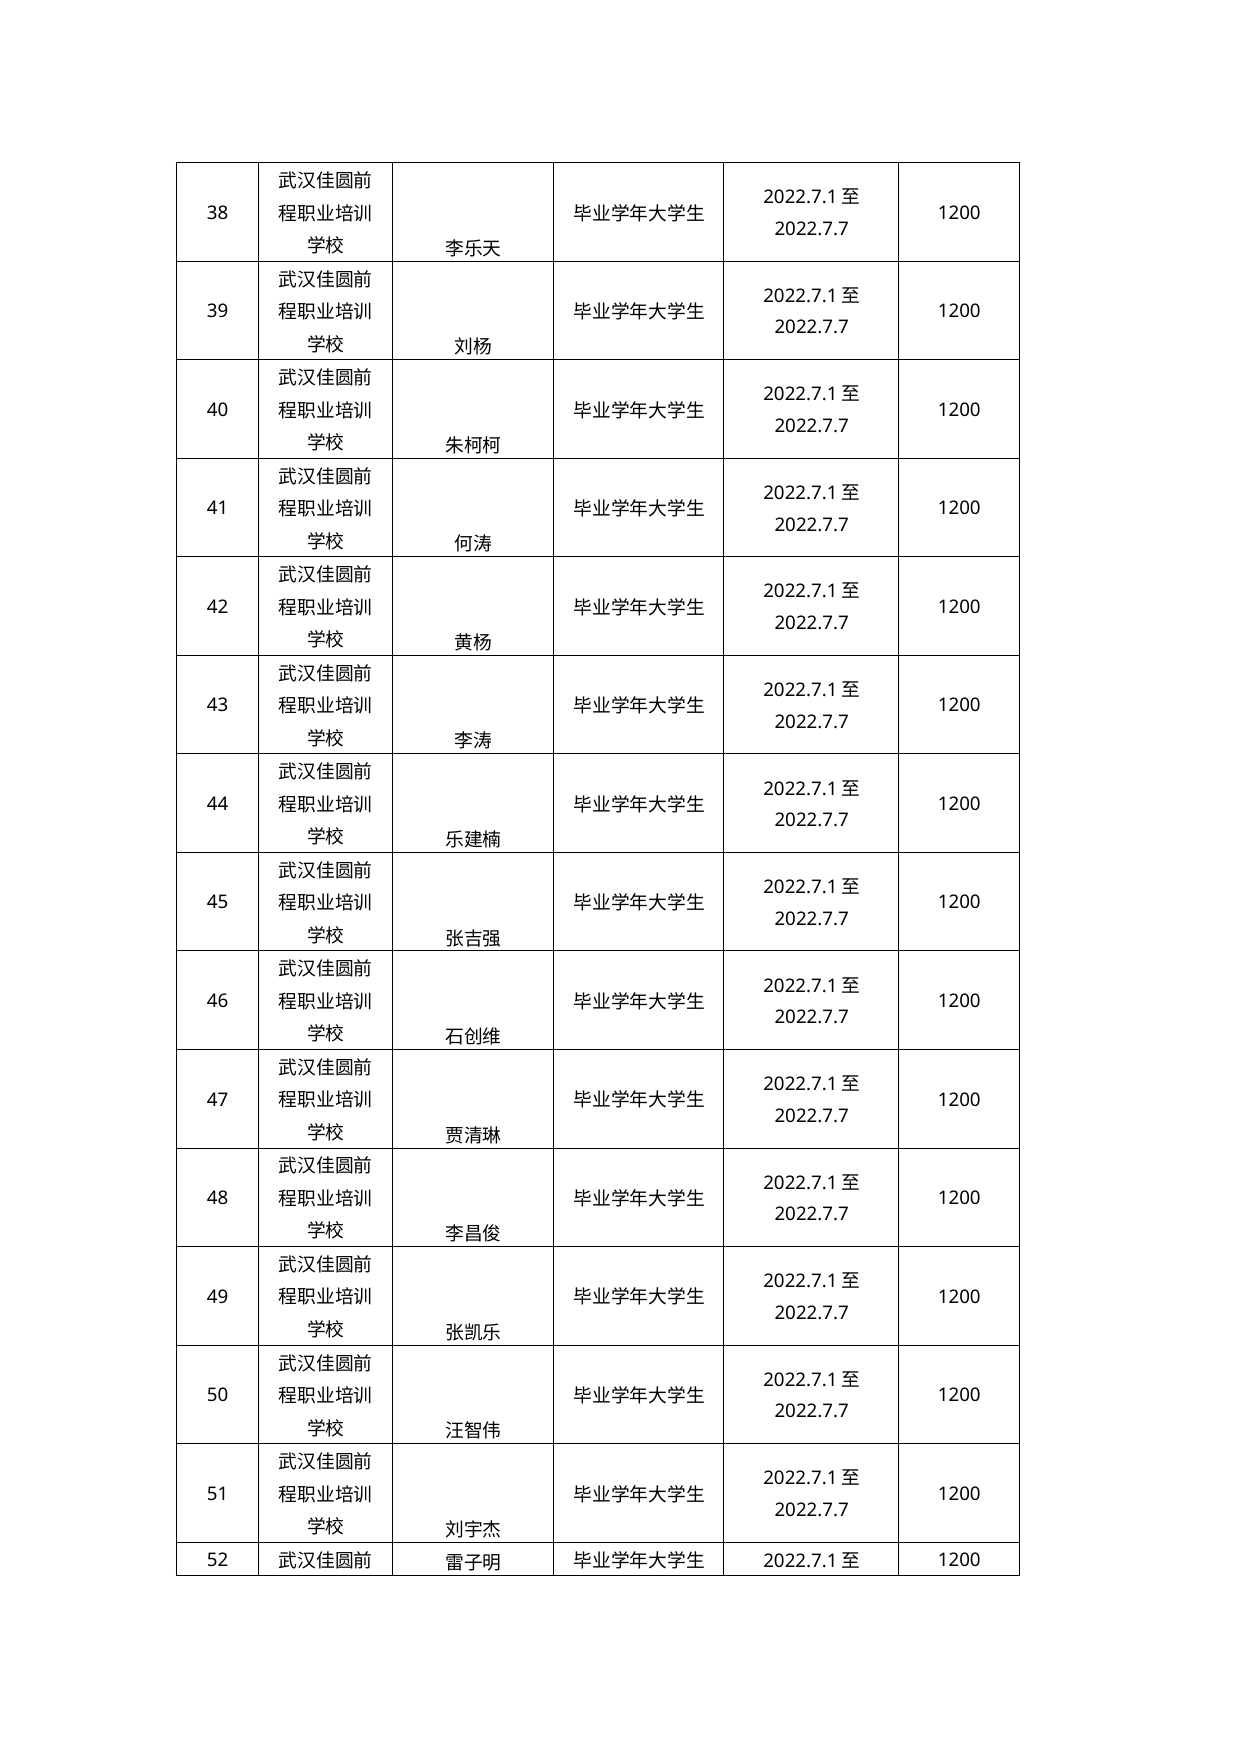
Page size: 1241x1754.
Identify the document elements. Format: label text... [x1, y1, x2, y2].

table_cell 43 [177, 656, 258, 753]
table_cell 武汉佳圆前程职业培训学校 [259, 656, 392, 753]
table_cell 2022.7.1至2022.7.7 [724, 262, 898, 359]
table_cell 1200 [899, 1149, 1019, 1246]
table_cell 44 [177, 754, 258, 852]
table_cell 毕业学年大学生 [554, 262, 723, 359]
table_cell 雷子明 [393, 1543, 553, 1575]
table_cell 1200 [899, 656, 1019, 753]
table_cell 武汉佳圆前程职业培训学校 [259, 1149, 392, 1246]
table_cell 武汉佳圆前程职业培训学校 [259, 1346, 392, 1443]
table_cell 50 [177, 1346, 258, 1443]
table_cell 武汉佳圆前程职业培训学校 [259, 1543, 392, 1575]
table_cell 何涛 [393, 459, 553, 556]
table_cell 52 [177, 1543, 258, 1575]
table_cell 毕业学年大学生 [554, 853, 723, 950]
table_cell 2022.7.1至2022.7.7 [724, 853, 898, 950]
table_cell 1200 [899, 853, 1019, 950]
table_cell 毕业学年大学生 [554, 656, 723, 753]
table_cell 武汉佳圆前程职业培训学校 [259, 557, 392, 655]
table_cell 张吉强 [393, 853, 553, 950]
table_cell 42 [177, 557, 258, 655]
table_cell 1200 [899, 951, 1019, 1049]
table_cell 2022.7.1至2022.7.7 [724, 360, 898, 458]
table_cell 毕业学年大学生 [554, 459, 723, 556]
table_cell 武汉佳圆前程职业培训学校 [259, 754, 392, 852]
table_cell 武汉佳圆前程职业培训学校 [259, 1050, 392, 1147]
table_cell 40 [177, 360, 258, 458]
table_cell 毕业学年大学生 [554, 360, 723, 458]
table_cell 51 [177, 1444, 258, 1542]
table_cell 2022.7.1至2022.7.7 [724, 1050, 898, 1147]
table_cell 武汉佳圆前程职业培训学校 [259, 459, 392, 556]
table_cell 毕业学年大学生 [554, 1050, 723, 1147]
table_cell 1200 [899, 459, 1019, 556]
table_cell 毕业学年大学生 [554, 951, 723, 1049]
table_cell 武汉佳圆前程职业培训学校 [259, 262, 392, 359]
table_cell 毕业学年大学生 [554, 1247, 723, 1344]
table_cell 46 [177, 951, 258, 1049]
table_cell 1200 [899, 1543, 1019, 1575]
table_cell 毕业学年大学生 [554, 163, 723, 261]
table_cell 1200 [899, 1444, 1019, 1542]
table_cell 2022.7.1至2022.7.7 [724, 1247, 898, 1344]
table_cell 2022.7.1至2022.7.7 [724, 557, 898, 655]
table_cell 武汉佳圆前程职业培训学校 [259, 853, 392, 950]
table_cell 1200 [899, 1247, 1019, 1344]
table_cell 2022.7.1至2022.7.7 [724, 951, 898, 1049]
table_cell 2022.7.1至2022.7.7 [724, 656, 898, 753]
table_cell 刘杨 [393, 262, 553, 359]
table_cell 2022.7.1至2022.7.7 [724, 1543, 898, 1575]
table_cell 刘宇杰 [393, 1444, 553, 1542]
table_cell 1200 [899, 1346, 1019, 1443]
table_cell 1200 [899, 163, 1019, 261]
table_cell 武汉佳圆前程职业培训学校 [259, 1247, 392, 1344]
table_cell 李涛 [393, 656, 553, 753]
table_cell 黄杨 [393, 557, 553, 655]
table_cell 武汉佳圆前程职业培训学校 [259, 360, 392, 458]
table_cell 1200 [899, 754, 1019, 852]
table_cell 张凯乐 [393, 1247, 553, 1344]
table_cell 1200 [899, 557, 1019, 655]
table_cell 毕业学年大学生 [554, 1149, 723, 1246]
table_cell 毕业学年大学生 [554, 1444, 723, 1542]
table_cell 武汉佳圆前程职业培训学校 [259, 1444, 392, 1542]
table_cell 1200 [899, 360, 1019, 458]
table_cell 2022.7.1至2022.7.7 [724, 1346, 898, 1443]
table_cell 乐建楠 [393, 754, 553, 852]
table_cell 武汉佳圆前程职业培训学校 [259, 163, 392, 261]
table_cell 2022.7.1至2022.7.7 [724, 1444, 898, 1542]
table_cell 38 [177, 163, 258, 261]
table_cell 朱柯柯 [393, 360, 553, 458]
table_cell 毕业学年大学生 [554, 1346, 723, 1443]
table_cell 毕业学年大学生 [554, 557, 723, 655]
table_cell 41 [177, 459, 258, 556]
table_cell 李昌俊 [393, 1149, 553, 1246]
table_cell 石创维 [393, 951, 553, 1049]
table_cell 汪智伟 [393, 1346, 553, 1443]
table_cell 毕业学年大学生 [554, 754, 723, 852]
table_cell 2022.7.1至2022.7.7 [724, 754, 898, 852]
table_cell 贾清琳 [393, 1050, 553, 1147]
table_cell 39 [177, 262, 258, 359]
table_cell 45 [177, 853, 258, 950]
table_cell 2022.7.1至2022.7.7 [724, 1149, 898, 1246]
table_cell 2022.7.1至2022.7.7 [724, 459, 898, 556]
table_cell 毕业学年大学生 [554, 1543, 723, 1575]
table_cell 47 [177, 1050, 258, 1147]
table_cell 1200 [899, 262, 1019, 359]
table_cell 49 [177, 1247, 258, 1344]
table_cell 48 [177, 1149, 258, 1246]
table_cell 武汉佳圆前程职业培训学校 [259, 951, 392, 1049]
table_cell 2022.7.1至2022.7.7 [724, 163, 898, 261]
table_cell 1200 [899, 1050, 1019, 1147]
table_cell 李乐天 [393, 163, 553, 261]
